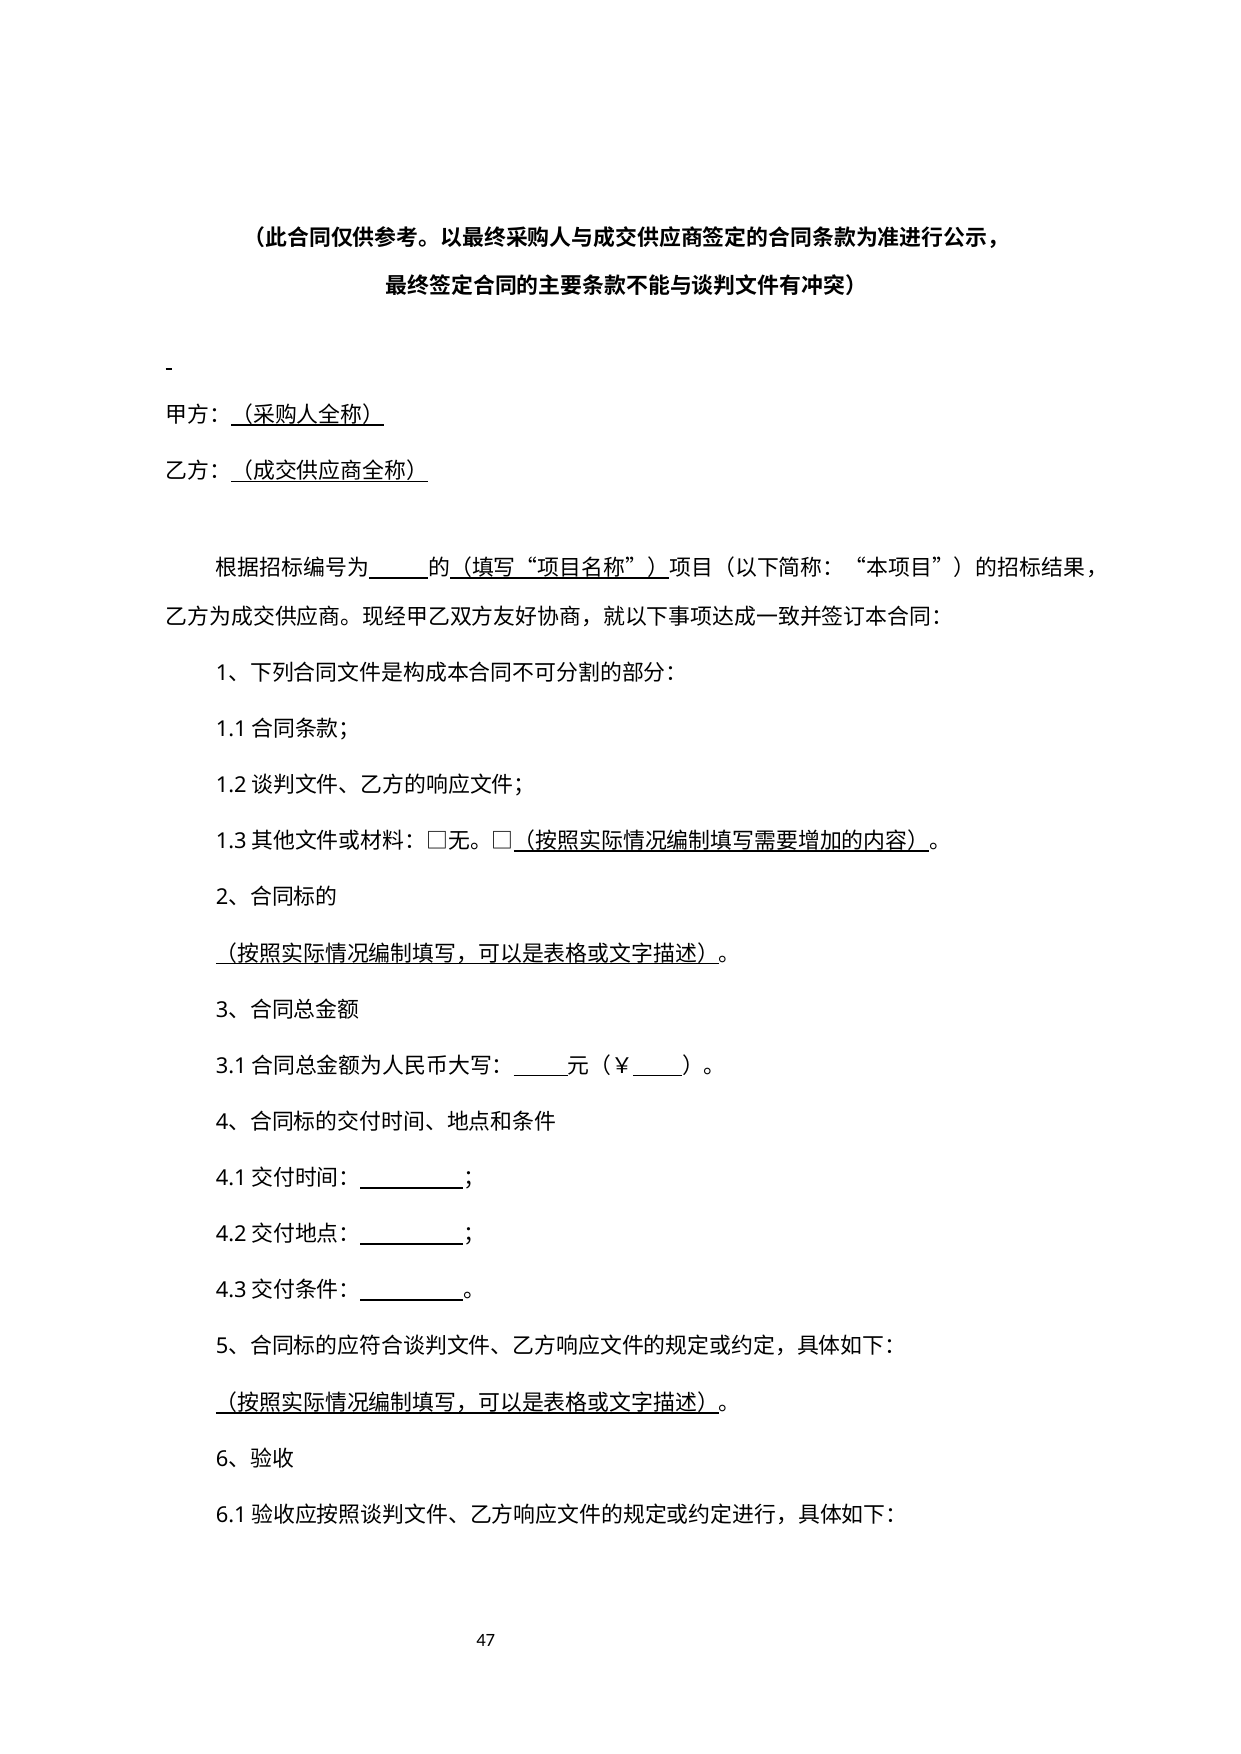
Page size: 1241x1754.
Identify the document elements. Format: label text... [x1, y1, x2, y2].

text 甲方：（采购人全称） [165, 397, 1087, 429]
text 根据招标编号为 的（填写“项目名称”）项目（以下简称：“本项目”）的招标结果，乙方为成交供应商。现经甲乙双方友好协商，就以下事项达成一致并签订本合同： [165, 549, 1087, 631]
text 1.3其他文件或材料：□无。□（按照实际情况编制填写需要增加的内容）。 [165, 823, 1087, 855]
text 3.1合同总金额为人民币大写： 元（￥ ）。 [165, 1047, 1087, 1080]
text 4.2交付地点： ； [165, 1216, 1087, 1248]
text 最终签定合同的主要条款不能与谈判文件有冲突） [165, 268, 1087, 300]
text 乙方：（成交供应商全称） [165, 453, 1087, 486]
text （此合同仅供参考。以最终采购人与成交供应商签定的合同条款为准进行公示， [165, 219, 1087, 252]
text 4.1交付时间： ； [165, 1160, 1087, 1192]
text 6、验收 [165, 1440, 1087, 1473]
text 1、下列合同文件是构成本合同不可分割的部分： [165, 654, 1087, 687]
text 2、合同标的 [165, 879, 1087, 911]
text 6.1验收应按照谈判文件、乙方响应文件的规定或约定进行，具体如下： [165, 1497, 1087, 1529]
text （按照实际情况编制填写，可以是表格或文字描述）。 [165, 1384, 1087, 1417]
text 1.1合同条款； [165, 711, 1087, 743]
text 1.2谈判文件、乙方的响应文件； [165, 767, 1087, 799]
text （按照实际情况编制填写，可以是表格或文字描述）。 [165, 935, 1087, 968]
text 3、合同总金额 [165, 991, 1087, 1024]
text 5、合同标的应符合谈判文件、乙方响应文件的规定或约定，具体如下： [165, 1328, 1087, 1361]
text 4.3交付条件： 。 [165, 1272, 1087, 1304]
text 4、合同标的交付时间、地点和条件 [165, 1103, 1087, 1136]
